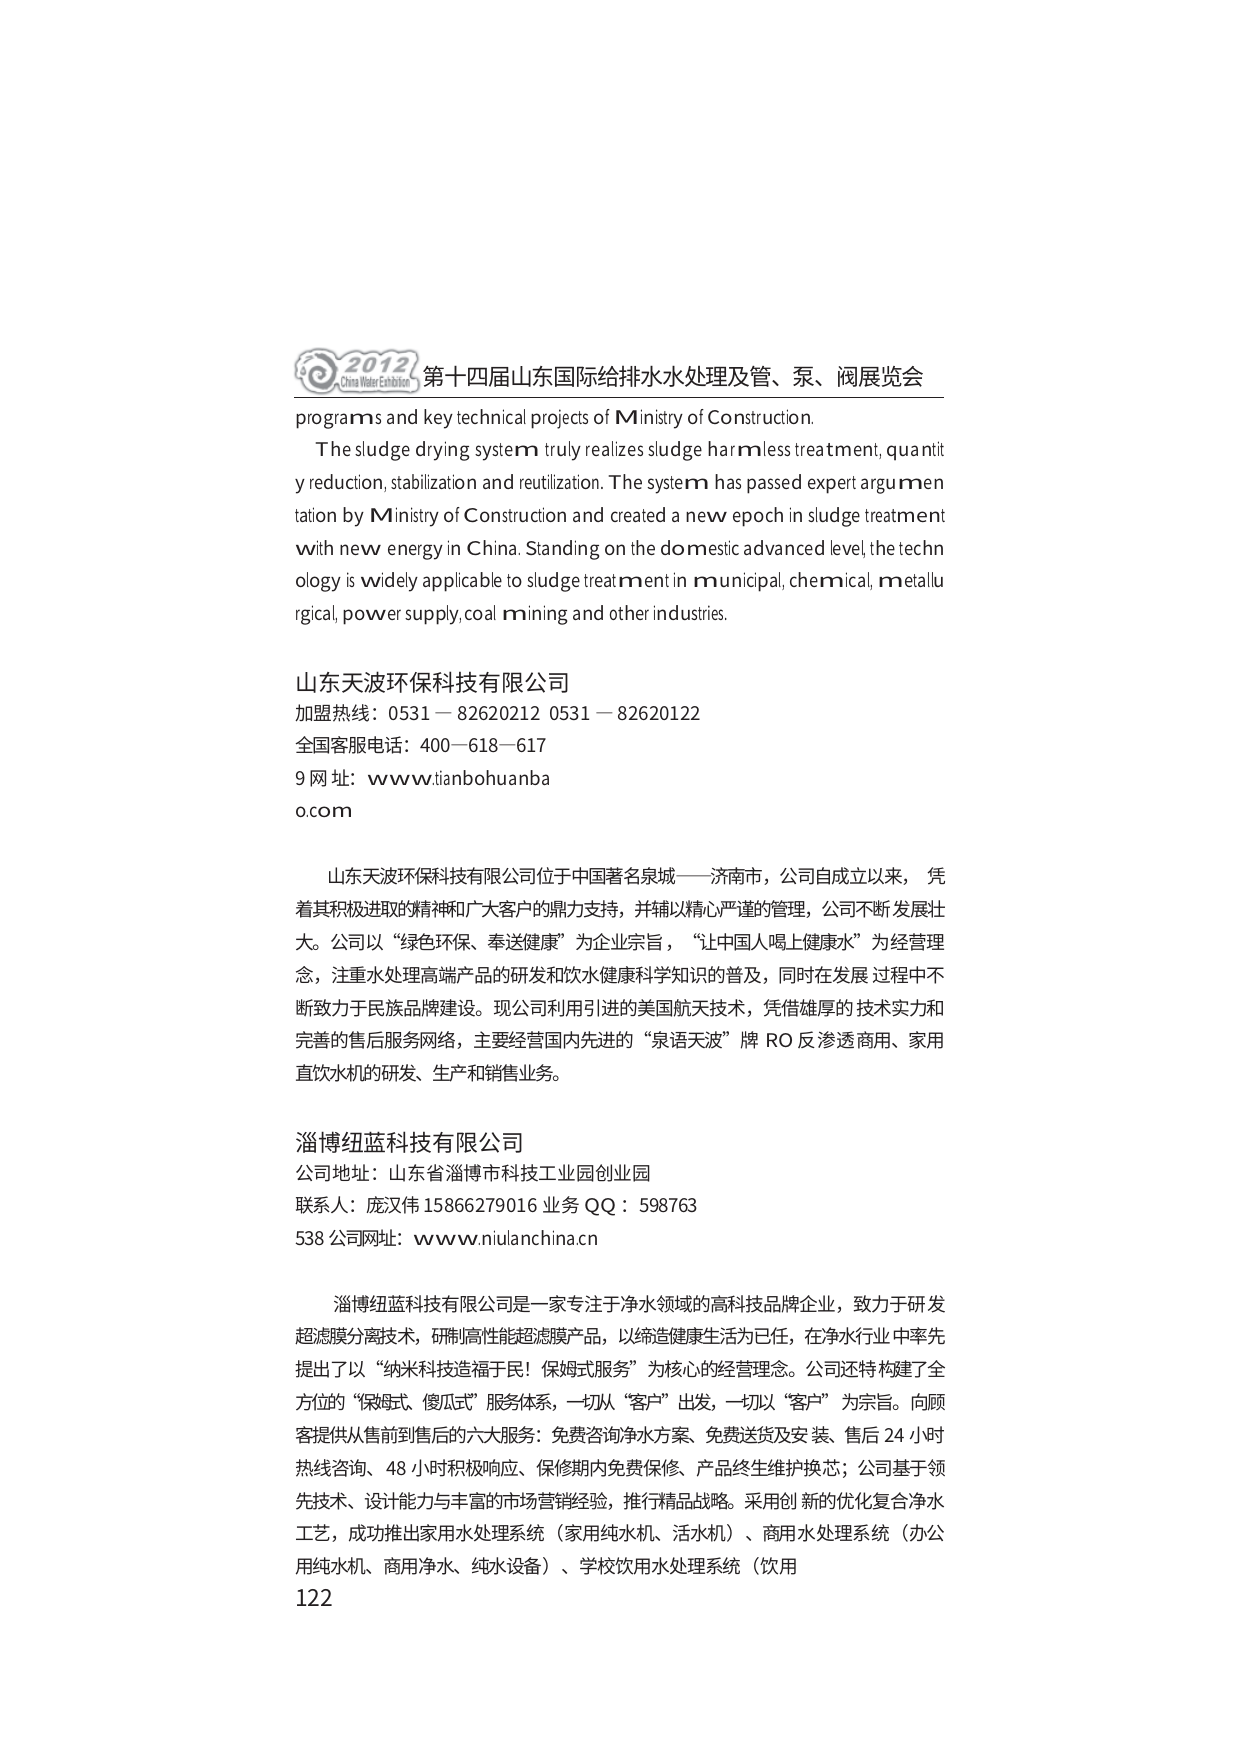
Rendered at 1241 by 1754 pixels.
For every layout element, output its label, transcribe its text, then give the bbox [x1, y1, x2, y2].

text 联系人：庞汉伟 15866279016 业务QQ ：598763538 公司网址：www.niulanchina.cn [295, 1191, 705, 1251]
picture [293, 347, 422, 397]
text 淄博纽蓝科技有限公司是一家专注于净水领域的高科技品牌企业，致力于研发超滤膜分离技术，研制高性能超滤膜产品，以缔造健康生活为已任，在净水行业中率先提出了以“纳米科技造福于民！保姆式服务”为核心的经营理念。公司还特构建了全方位的“保姆式、傻瓜式”服务体系，一切从“客户”出发，一切以“客户” 为宗旨。向顾客提供从售前到售后的六大服务：免费咨询净水方案、免费送货及安装、售后24小时热线咨询、48小时积极响应、保修期内免费保修、产品终生维护换芯；公司基于领先技术、设计能力与丰富的市场营销经验，推行精品战略。采用创新的优化复合净水工艺，成功推出家用水处理系统（家用纯水机、活水机）、商用水处理系统（办公用纯水机、商用净水、纯水设备）、学校饮用水处理系统（饮用 [295, 1289, 946, 1579]
text 加盟热线：0531 — 82620212 0531 — 82620122 [295, 698, 1065, 725]
text 公司地址：山东省淄博市科技工业园创业园 [295, 1158, 1065, 1186]
text The sludge drying system truly realizes sludge harmless treatment, quantity reduction, stabilization and reutilization. The system has passed expert argumentation by Ministry of Construction and created a new epoch in sludge treatment with new energy in China. Standing on the domestic advanced level, the technology is widely applicable to sludge treatment in municipal, chemical, metallurgical, power supply, coal mining and other industries. [295, 435, 945, 626]
text 全国客服电话：400—618—6179 网 址：www.tianbohuanbao.com [295, 731, 556, 823]
text programs and key technical projects of Ministry of Construction. [295, 402, 1065, 430]
text 山东天波环保科技有限公司位于中国著名泉城——济南市，公司自成立以来， 凭着其积极进取的精神和广大客户的鼎力支持，并辅以精心严谨的管理，公司不断发展壮大。公司以“绿色环保、奉送健康”为企业宗旨，“让中国人喝上健康水”为经营理念，注重水处理高端产品的研发和饮水健康科学知识的普及，同时在发展过程中不断致力于民族品牌建设。现公司利用引进的美国航天技术，凭借雄厚的技术实力和完善的售后服务网络，主要经营国内先进的“泉语天波”牌RO反渗透商用、家用直饮水机的研发、生产和销售业务。 [295, 862, 946, 1086]
subtitle 122 [295, 1585, 1065, 1611]
subtitle 淄博纽蓝科技有限公司 [295, 1125, 1065, 1158]
subtitle 山东天波环保科技有限公司 [295, 665, 1065, 698]
